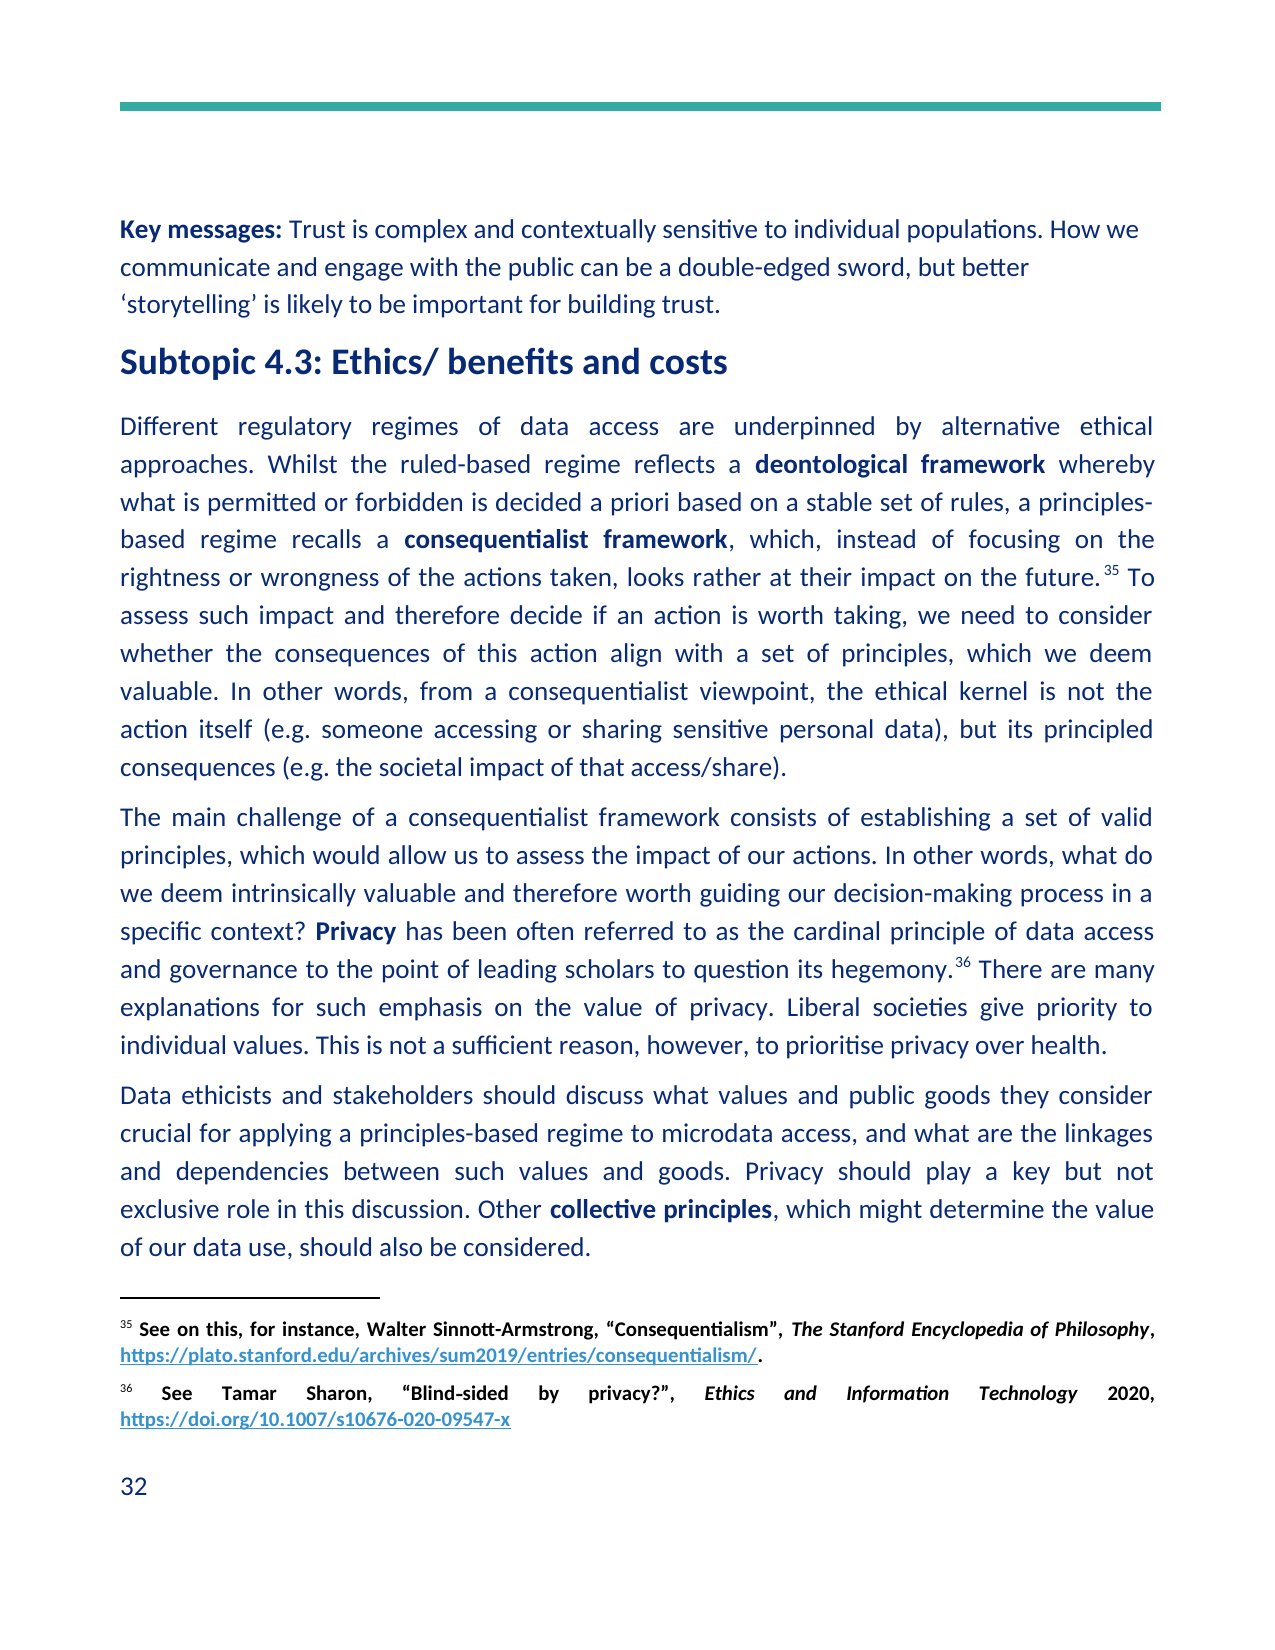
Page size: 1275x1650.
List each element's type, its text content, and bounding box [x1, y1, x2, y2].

text Key messages: Trust is complex and contextually sensitive to individual populations. How we communicate and engage with the public can be a double-edged sword, but better ‘storytelling’ is likely to be important for building trust. [120, 212, 1155, 321]
text The main challenge of a consequentialist framework consists of establishing a set of valid principles, which would allow us to assess the impact of our actions. In other words, what do we deem intrinsically valuable and therefore worth guiding our decision-making process in a specific context? Privacy has been often referred to as the cardinal principle of data access and governance to the point of leading scholars to question its hegemony. There are many explanations for such emphasis on the value of privacy. Liberal societies give priority to individual values. This is not a sufficient reason, however, to prioritise privacy over health. [120, 801, 1155, 1061]
subtitle Subtopic 4.3: Ethics/ benefits and costs [120, 338, 1155, 384]
text Different regulatory regimes of data access are underpinned by alternative ethical approaches. Whilst the ruled-based regime reflects a deontological framework whereby what is permitted or forbidden is decided a priori based on a stable set of rules, a principles-based regime recalls a consequentialist framework, which, instead of focusing on the rightness or wrongness of the actions taken, looks rather at their impact on the future. To assess such impact and therefore decide if an action is worth taking, we need to consider whether the consequences of this action align with a set of principles, which we deem valuable. In other words, from a consequentialist viewpoint, the ethical kernel is not the action itself (e.g. someone accessing or sharing sensitive personal data), but its principled consequences (e.g. the societal impact of that access/share). [120, 409, 1155, 783]
text Data ethicists and stakeholders should discuss what values and public goods they consider crucial for applying a principles-based regime to microdata access, and what are the linkages and dependencies between such values and goods. Privacy should play a key but not exclusive role in this discussion. Other collective principles, which might determine the value of our data use, should also be considered. [120, 1078, 1155, 1263]
